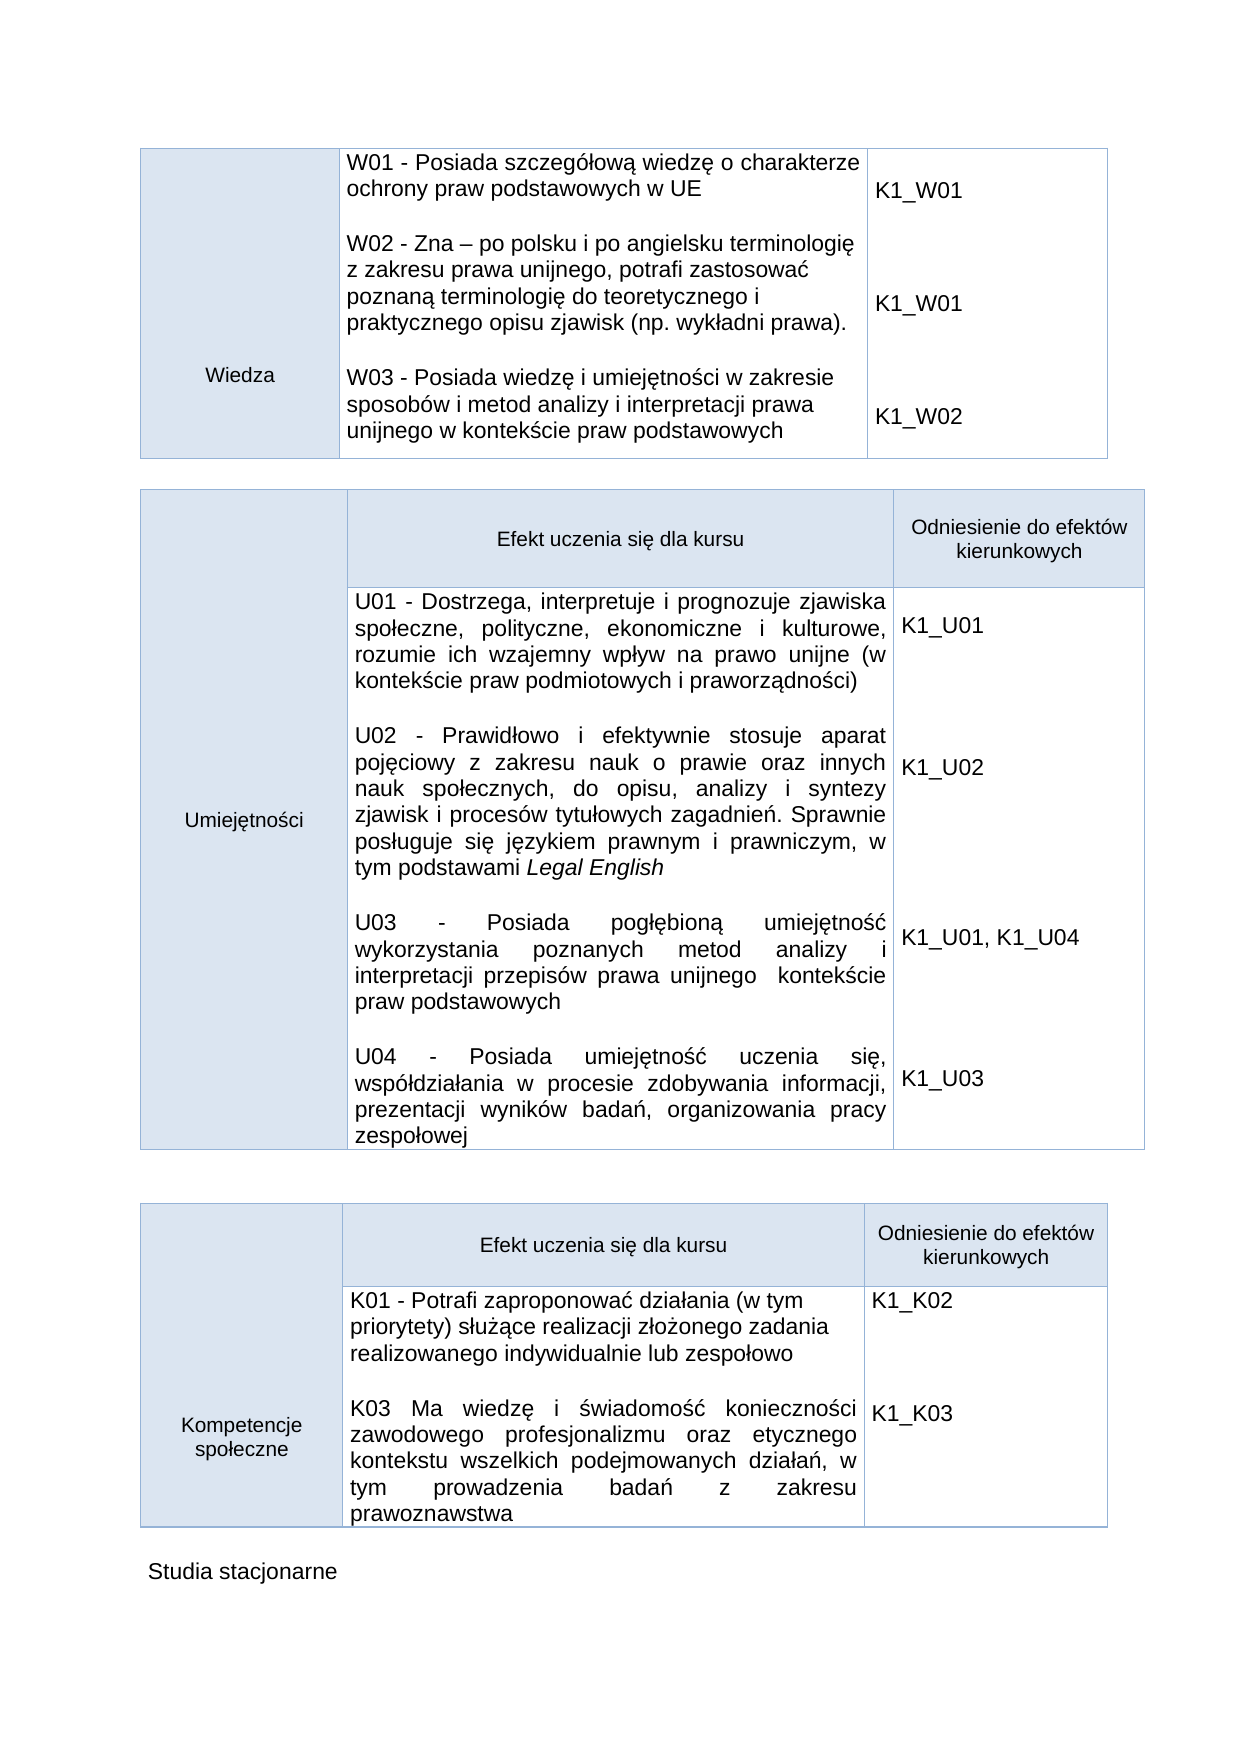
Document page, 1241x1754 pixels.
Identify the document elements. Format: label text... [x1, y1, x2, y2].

table_header Kompetencje społeczne [141, 1204, 342, 1526]
table_header Efekt uczenia się dla kursu [343, 1204, 864, 1286]
table_header Wiedza [141, 149, 339, 458]
table_cell K1_U01 K1_U02 K1_U01, K1_U04 K1_U03 [894, 588, 1144, 1149]
table_cell K1_W01 K1_W01 K1_W02 [868, 149, 1107, 458]
text Studia stacjonarne [148, 1558, 1093, 1584]
table_header Efekt uczenia się dla kursu [348, 490, 893, 587]
table_header Odniesienie do efektów kierunkowych [894, 490, 1144, 587]
table_cell K01 - Potrafi zaproponować działania (w tym priorytety) służące realizacji złożonego zadania realizowanego indywidualnie lub zespołowo K03 Ma wiedzę i świadomość konieczności zawodowego profesjonalizmu oraz etycznego kontekstu wszelkich podejmowanych działań, w tym prowadzenia badań z zakresu prawoznawstwa [343, 1287, 864, 1526]
table_cell W01 - Posiada szczegółową wiedzę o charakterze ochrony praw podstawowych w UE W02 - Zna – po polsku i po angielsku terminologię z zakresu prawa unijnego, potrafi zastosować poznaną terminologię do teoretycznego i praktycznego opisu zjawisk (np. wykładni prawa). W03 - Posiada wiedzę i umiejętności w zakresie sposobów i metod analizy i interpretacji prawa unijnego w kontekście praw podstawowych [340, 149, 867, 458]
table_header Odniesienie do efektów kierunkowych [865, 1204, 1107, 1286]
table_cell U01 - Dostrzega, interpretuje i prognozuje zjawiska społeczne, polityczne, ekonomiczne i kulturowe, rozumie ich wzajemny wpływ na prawo unijne (w kontekście praw podmiotowych i praworządności) U02 - Prawidłowo i efektywnie stosuje aparat pojęciowy z zakresu nauk o prawie oraz innych nauk społecznych, do opisu, analizy i syntezy zjawisk i procesów tytułowych zagadnień. Sprawnie posługuje się językiem prawnym i prawniczym, w tym podstawami Legal English U03 - Posiada pogłębioną umiejętność wykorzystania poznanych metod analizy i interpretacji przepisów prawa unijnego kontekście praw podstawowych U04 - Posiada umiejętność uczenia się, współdziałania w procesie zdobywania informacji, prezentacji wyników badań, organizowania pracy zespołowej [348, 588, 893, 1149]
table_cell K1_K02 K1_K03 [865, 1287, 1107, 1526]
table_header Umiejętności [141, 490, 347, 1149]
